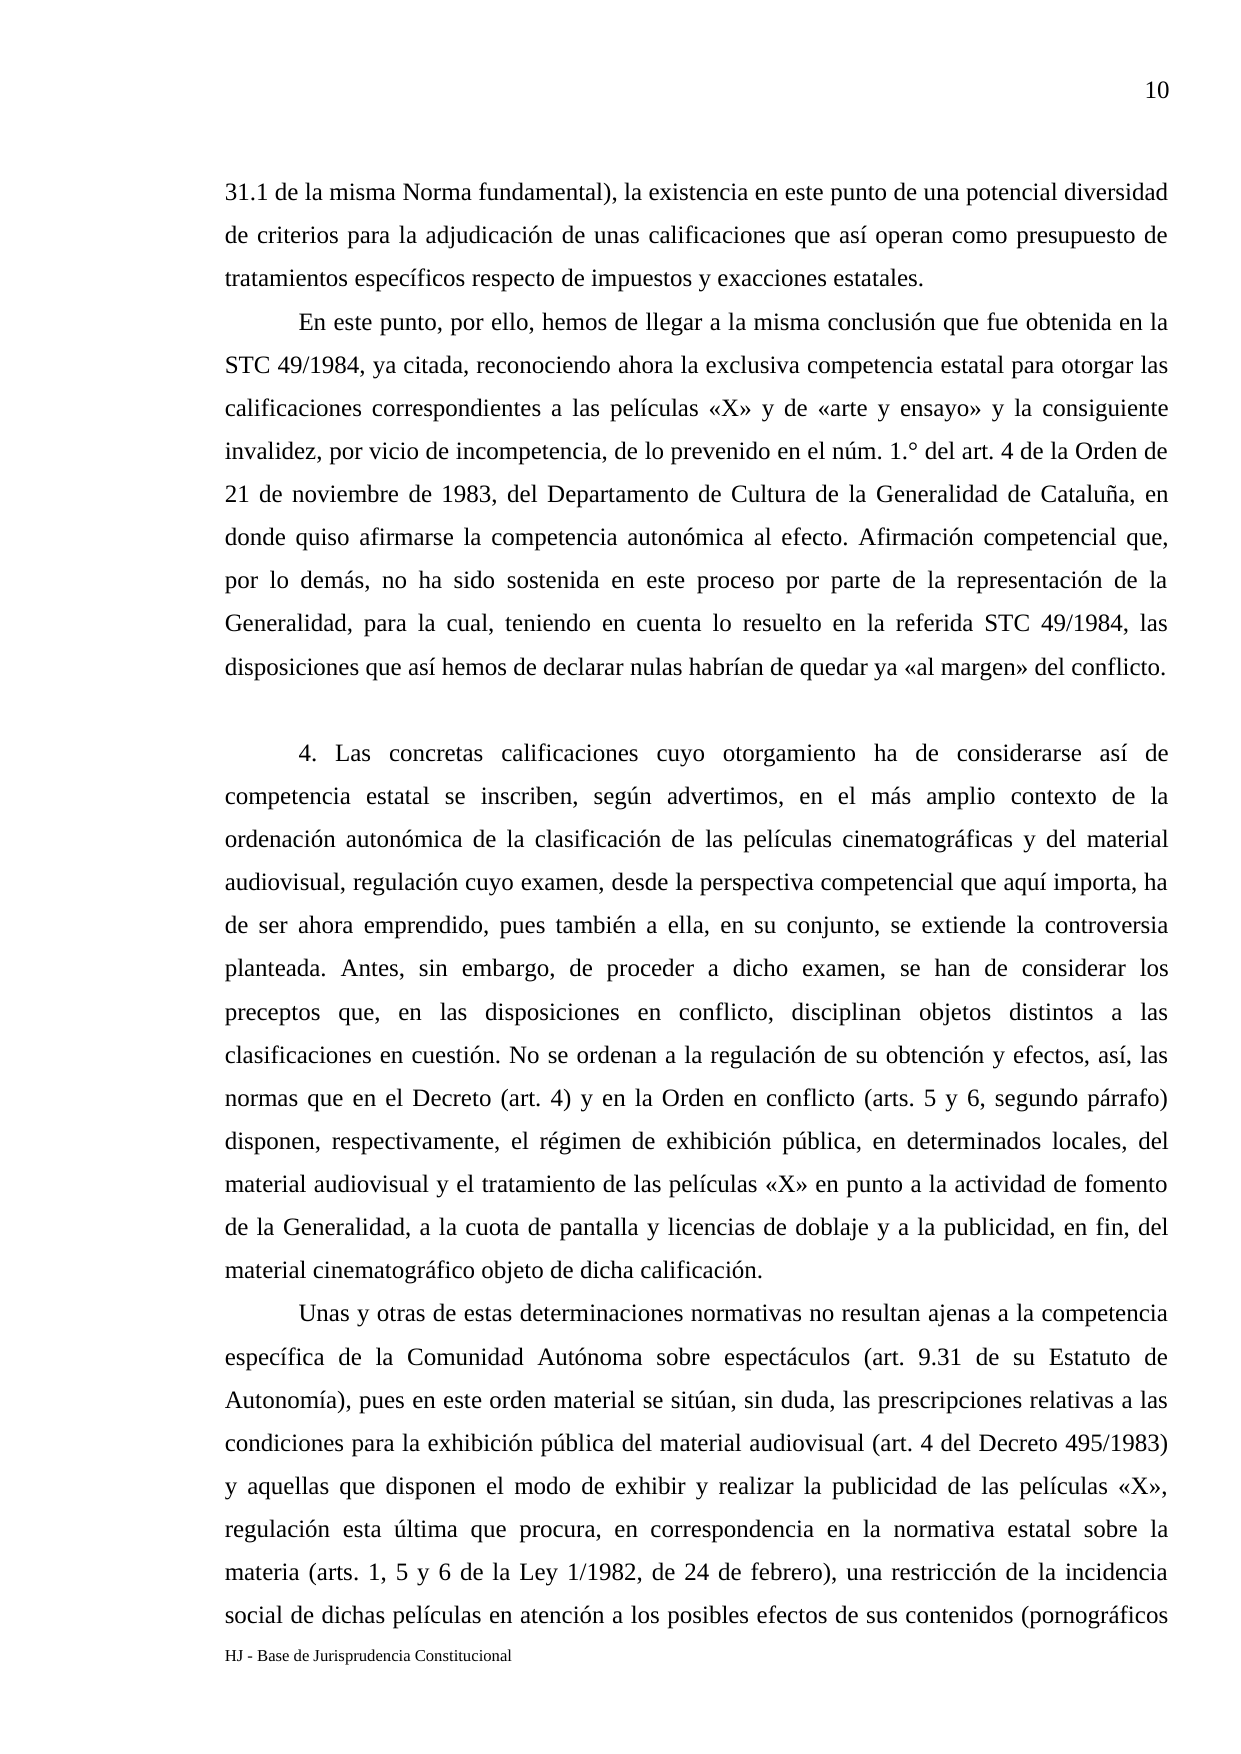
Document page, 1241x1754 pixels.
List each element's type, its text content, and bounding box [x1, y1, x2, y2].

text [224, 177, 1169, 292]
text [224, 1298, 1169, 1629]
text En este punto, por ello, hemos de llegar a la misma conclusión que fue obtenida en la STC 49/1984, ya citada, reconociendo ahora la exclusiva competencia estatal para otorgar las calificaciones correspondientes a las películas «X» y de «arte y ensayo» y la consiguiente invalidez, por vicio de incompetencia, de lo prevenido en el núm. 1.° del art. 4 de la Orden de 21 de noviembre de 1983, del Departamento de Cultura de la Generalidad de Cataluña, en donde quiso afirmarse la competencia autonómica al efecto. Afirmación competencial que, por lo demás, no ha sido sostenida en este proceso por parte de la representación de la Generalidad, para la cual, teniendo en cuenta lo resuelto en la referida STC 49/1984, las disposiciones que así hemos de declarar nulas habrían de quedar ya «al margen» del conflicto. [224, 307, 1169, 680]
text 4. Las concretas calificaciones cuyo otorgamiento ha de considerarse así de competencia estatal se inscriben, según advertimos, en el más amplio contexto de la ordenación autonómica de la clasificación de las películas cinematográficas y del material audiovisual, regulación cuyo examen, desde la perspectiva competencial que aquí importa, ha de ser ahora emprendido, pues también a ella, en su conjunto, se extiende la controversia planteada. Antes, sin embargo, de proceder a dicho examen, se han de considerar los preceptos que, en las disposiciones en conflicto, disciplinan objetos distintos a las clasificaciones en cuestión. No se ordenan a la regulación de su obtención y efectos, así, las normas que en el Decreto (art. 4) y en la Orden en conflicto (arts. 5 y 6, segundo párrafo) disponen, respectivamente, el régimen de exhibición pública, en determinados locales, del material audiovisual y el tratamiento de las películas «X» en punto a la actividad de fomento de la Generalidad, a la cuota de pantalla y licencias de doblaje y a la publicidad, en fin, del material cinematográfico objeto de dicha calificación. [224, 738, 1169, 1284]
